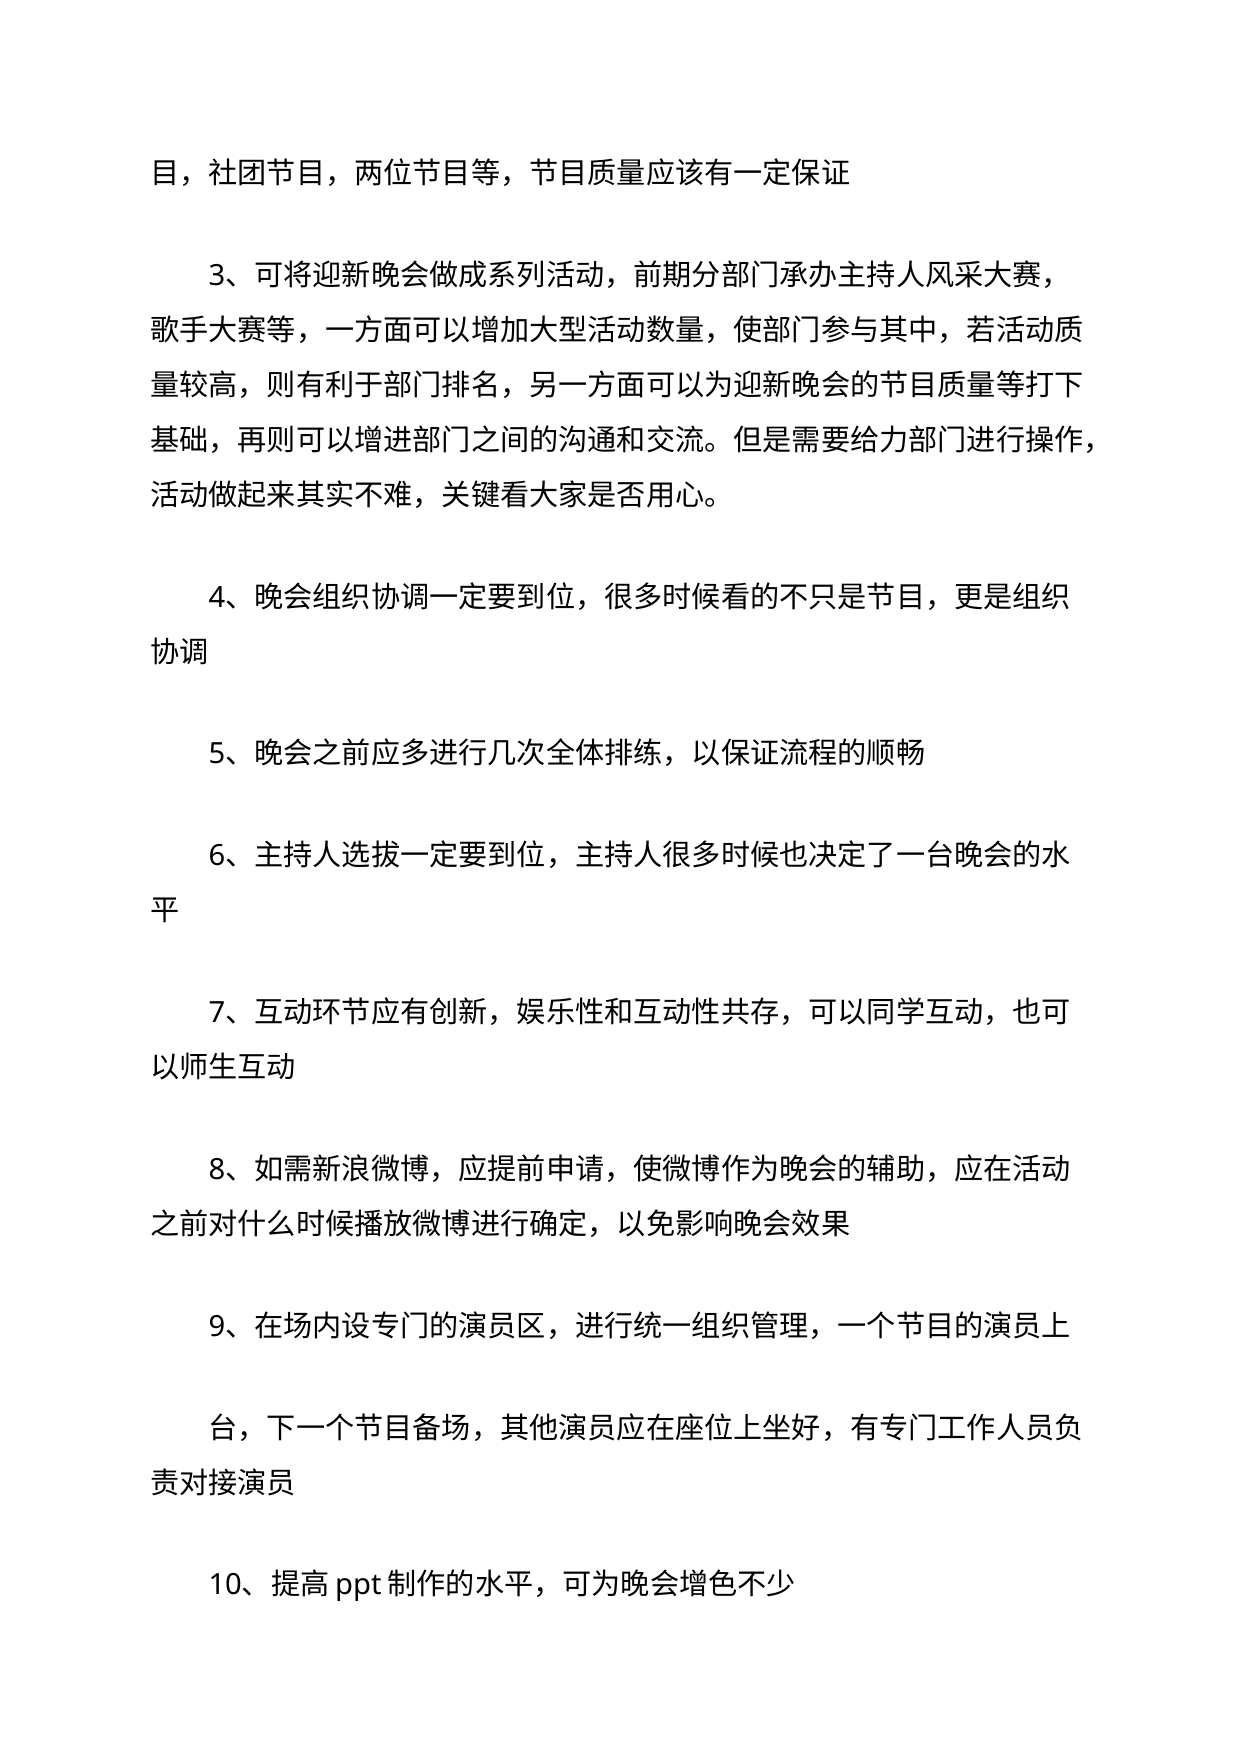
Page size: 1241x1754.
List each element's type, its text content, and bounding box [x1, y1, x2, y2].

text 4、晚会组织协调一定要到位，很多时候看的不只是节目，更是组织协调 [150, 573, 1090, 671]
text 5、晚会之前应多进行几次全体排练，以保证流程的顺畅 [150, 730, 1090, 772]
text 10、提高ppt制作的水平，可为晚会增色不少 [150, 1561, 1090, 1603]
text 9、在场内设专门的演员区，进行统一组织管理，一个节目的演员上 [150, 1302, 1090, 1345]
text 8、如需新浪微博，应提前申请，使微博作为晚会的辅助，应在活动之前对什么时候播放微博进行确定，以免影响晚会效果 [150, 1146, 1090, 1243]
text 3、可将迎新晚会做成系列活动，前期分部门承办主持人风采大赛，歌手大赛等，一方面可以增加大型活动数量，使部门参与其中，若活动质量较高，则有利于部门排名，另一方面可以为迎新晚会的节目质量等打下基础，再则可以增进部门之间的沟通和交流。但是需要给力部门进行操作，活动做起来其实不难，关键看大家是否用心。 [150, 252, 1090, 514]
text 6、主持人选拔一定要到位，主持人很多时候也决定了一台晚会的水平 [150, 832, 1090, 929]
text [150, 150, 1090, 192]
text 7、互动环节应有创新，娱乐性和互动性共存，可以同学互动，也可以师生互动 [150, 989, 1090, 1086]
text 台，下一个节目备场，其他演员应在座位上坐好，有专门工作人员负责对接演员 [150, 1404, 1090, 1501]
